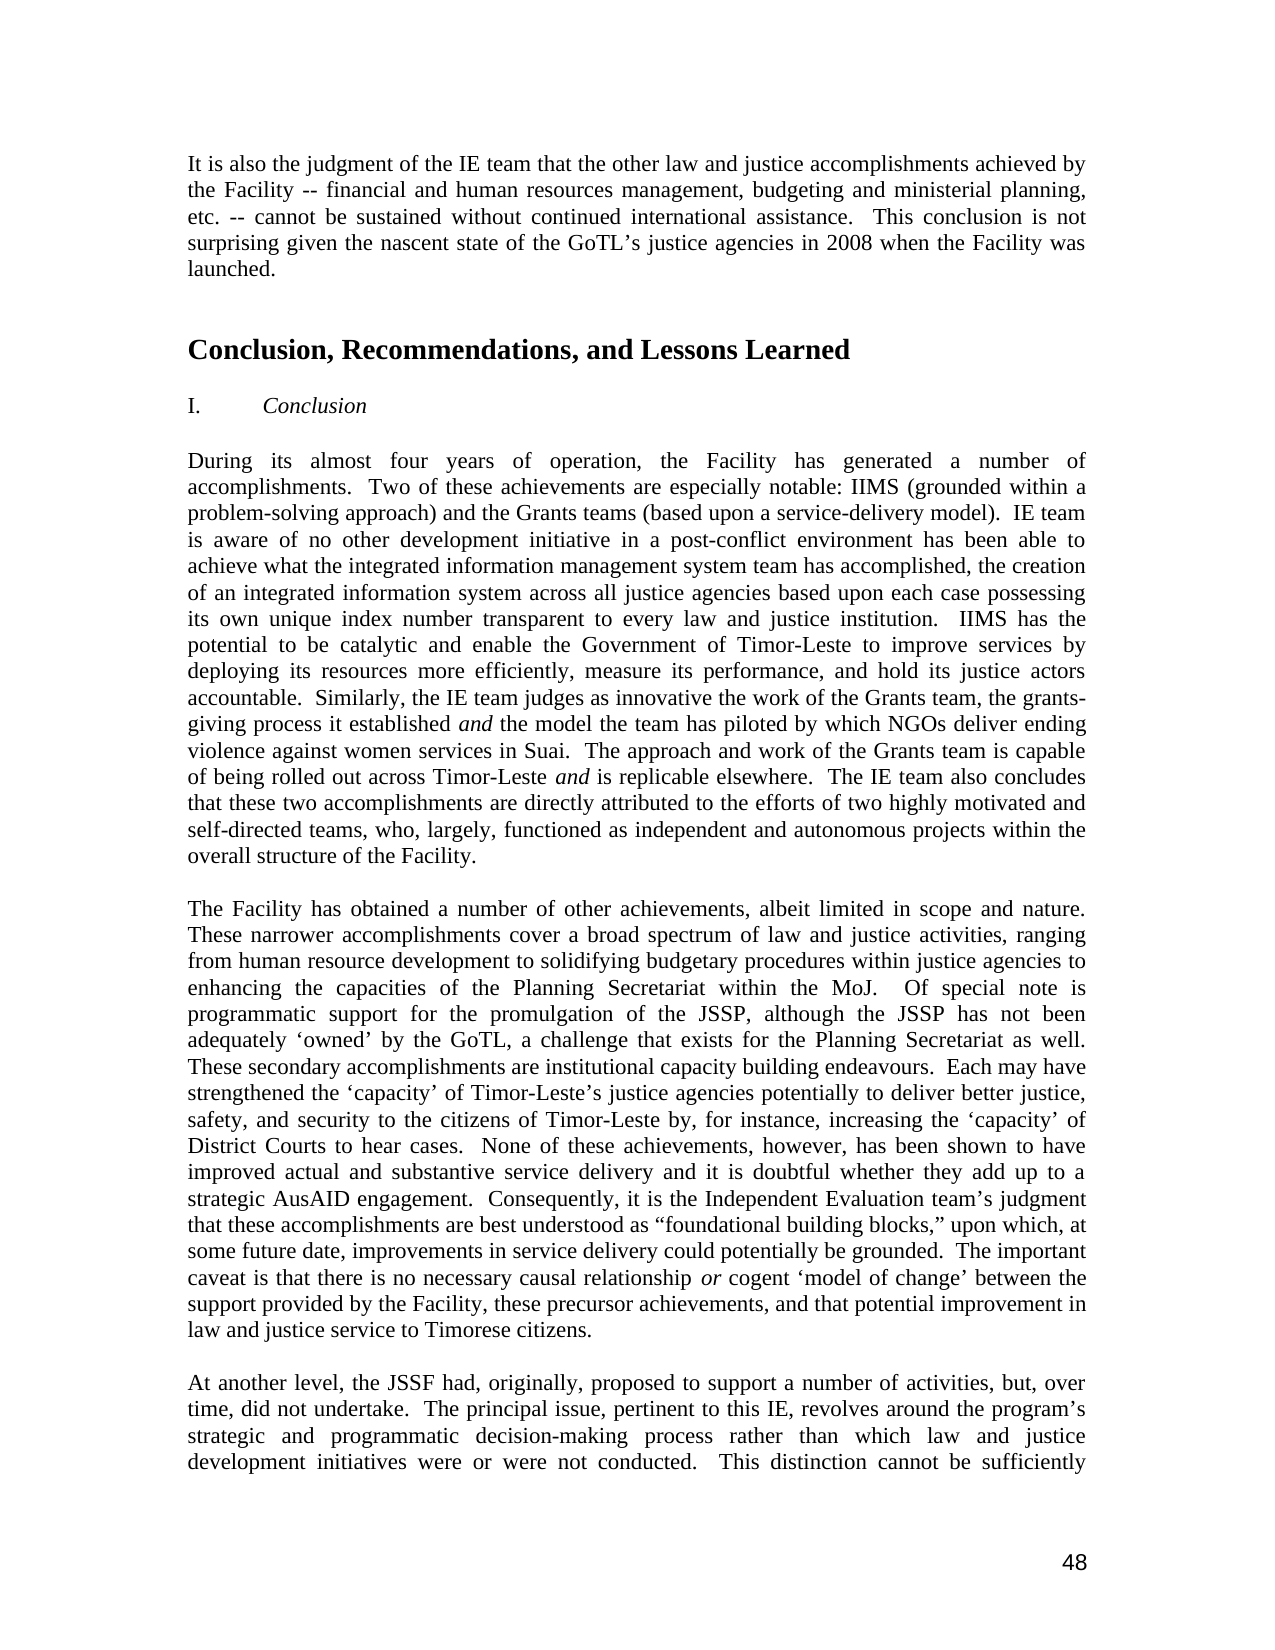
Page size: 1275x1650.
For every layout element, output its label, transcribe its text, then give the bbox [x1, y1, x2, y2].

text It is also the judgment of the IE team that the other law and justice accomplishments achieved by the Facility -- financial and human resources management, budgeting and ministerial planning, etc. -- cannot be sustained without continued international assistance. This conclusion is not surprising given the nascent state of the GoTL’s justice agencies in 2008 when the Facility was launched. [187, 150, 1087, 282]
text The Facility has obtained a number of other achievements, albeit limited in scope and nature. These narrower accomplishments cover a broad spectrum of law and justice activities, ranging from human resource development to solidifying budgetary procedures within justice agencies to enhancing the capacities of the Planning Secretariat within the MoJ. Of special note is programmatic support for the promulgation of the JSSP, although the JSSP has not been adequately ‘owned’ by the GoTL, a challenge that exists for the Planning Secretariat as well. These secondary accomplishments are institutional capacity building endeavours. Each may have strengthened the ‘capacity’ of Timor-Leste’s justice agencies potentially to deliver better justice, safety, and security to the citizens of Timor-Leste by, for instance, increasing the ‘capacity’ of District Courts to hear cases. None of these achievements, however, has been shown to have improved actual and substantive service delivery and it is doubtful whether they add up to a strategic AusAID engagement. Consequently, it is the Independent Evaluation team’s judgment that these accomplishments are best understood as “foundational building blocks,” upon which, at some future date, improvements in service delivery could potentially be grounded. The important caveat is that there is no necessary causal relationship or cogent ‘model of change’ between the support provided by the Facility, these precursor achievements, and that potential improvement in law and justice service to Timorese citizens. [187, 895, 1087, 1343]
subtitle Conclusion, Recommendations, and Lessons Learned [187, 332, 1087, 365]
text During its almost four years of operation, the Facility has generated a number of accomplishments. Two of these achievements are especially notable: IIMS (grounded within a problem-solving approach) and the Grants teams (based upon a service-delivery model). IE team is aware of no other development initiative in a post-conflict environment has been able to achieve what the integrated information management system team has accomplished, the creation of an integrated information system across all justice agencies based upon each case possessing its own unique index number transparent to every law and justice institution. IIMS has the potential to be catalytic and enable the Government of Timor-Leste to improve services by deploying its resources more efficiently, measure its performance, and hold its justice actors accountable. Similarly, the IE team judges as innovative the work of the Grants team, the grants-giving process it established and the model the team has piloted by which NGOs deliver ending violence against women services in Suai. The approach and work of the Grants team is capable of being rolled out across Timor-Leste and is replicable elsewhere. The IE team also concludes that these two accomplishments are directly attributed to the efforts of two highly motivated and self-directed teams, who, largely, functioned as independent and autonomous projects within the overall structure of the Facility. [187, 447, 1087, 868]
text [187, 1369, 1087, 1474]
text I. Conclusion [187, 392, 1087, 418]
